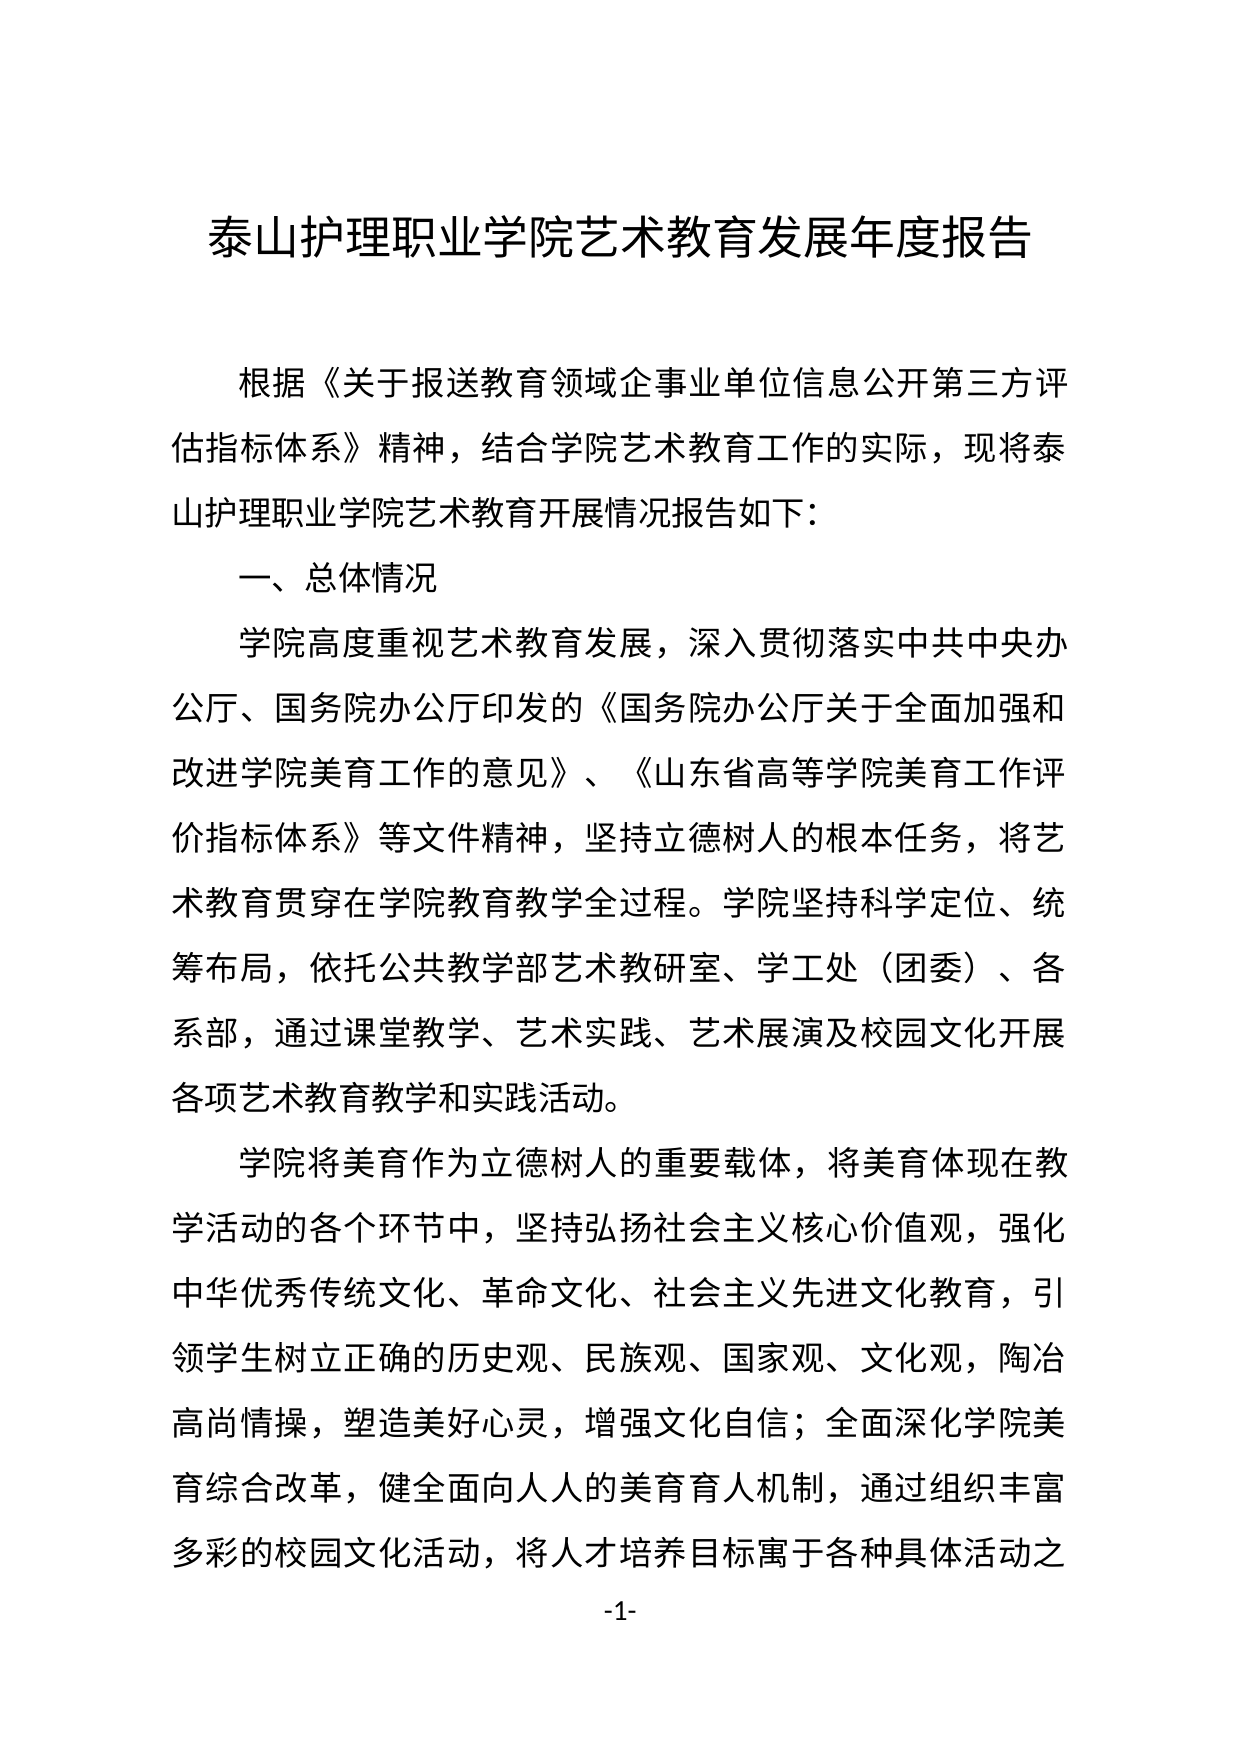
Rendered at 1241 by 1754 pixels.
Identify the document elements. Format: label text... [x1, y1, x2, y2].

text 泰山护理职业学院艺术教育发展年度报告 [171, 186, 1069, 283]
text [171, 1128, 1069, 1583]
text 学院高度重视艺术教育发展，深入贯彻落实中共中央办公厅、国务院办公厅印发的《国务院办公厅关于全面加强和改进学院美育工作的意见》、《山东省高等学院美育工作评价指标体系》等文件精神，坚持立德树人的根本任务，将艺术教育贯穿在学院教育教学全过程。学院坚持科学定位、统筹布局，依托公共教学部艺术教研室、学工处（团委）、各系部，通过课堂教学、艺术实践、艺术展演及校园文化开展各项艺术教育教学和实践活动。 [171, 608, 1069, 1128]
text 根据《关于报送教育领域企事业单位信息公开第三方评估指标体系》精神，结合学院艺术教育工作的实际，现将泰山护理职业学院艺术教育开展情况报告如下： [171, 348, 1069, 543]
text 一、总体情况 [171, 543, 1069, 608]
